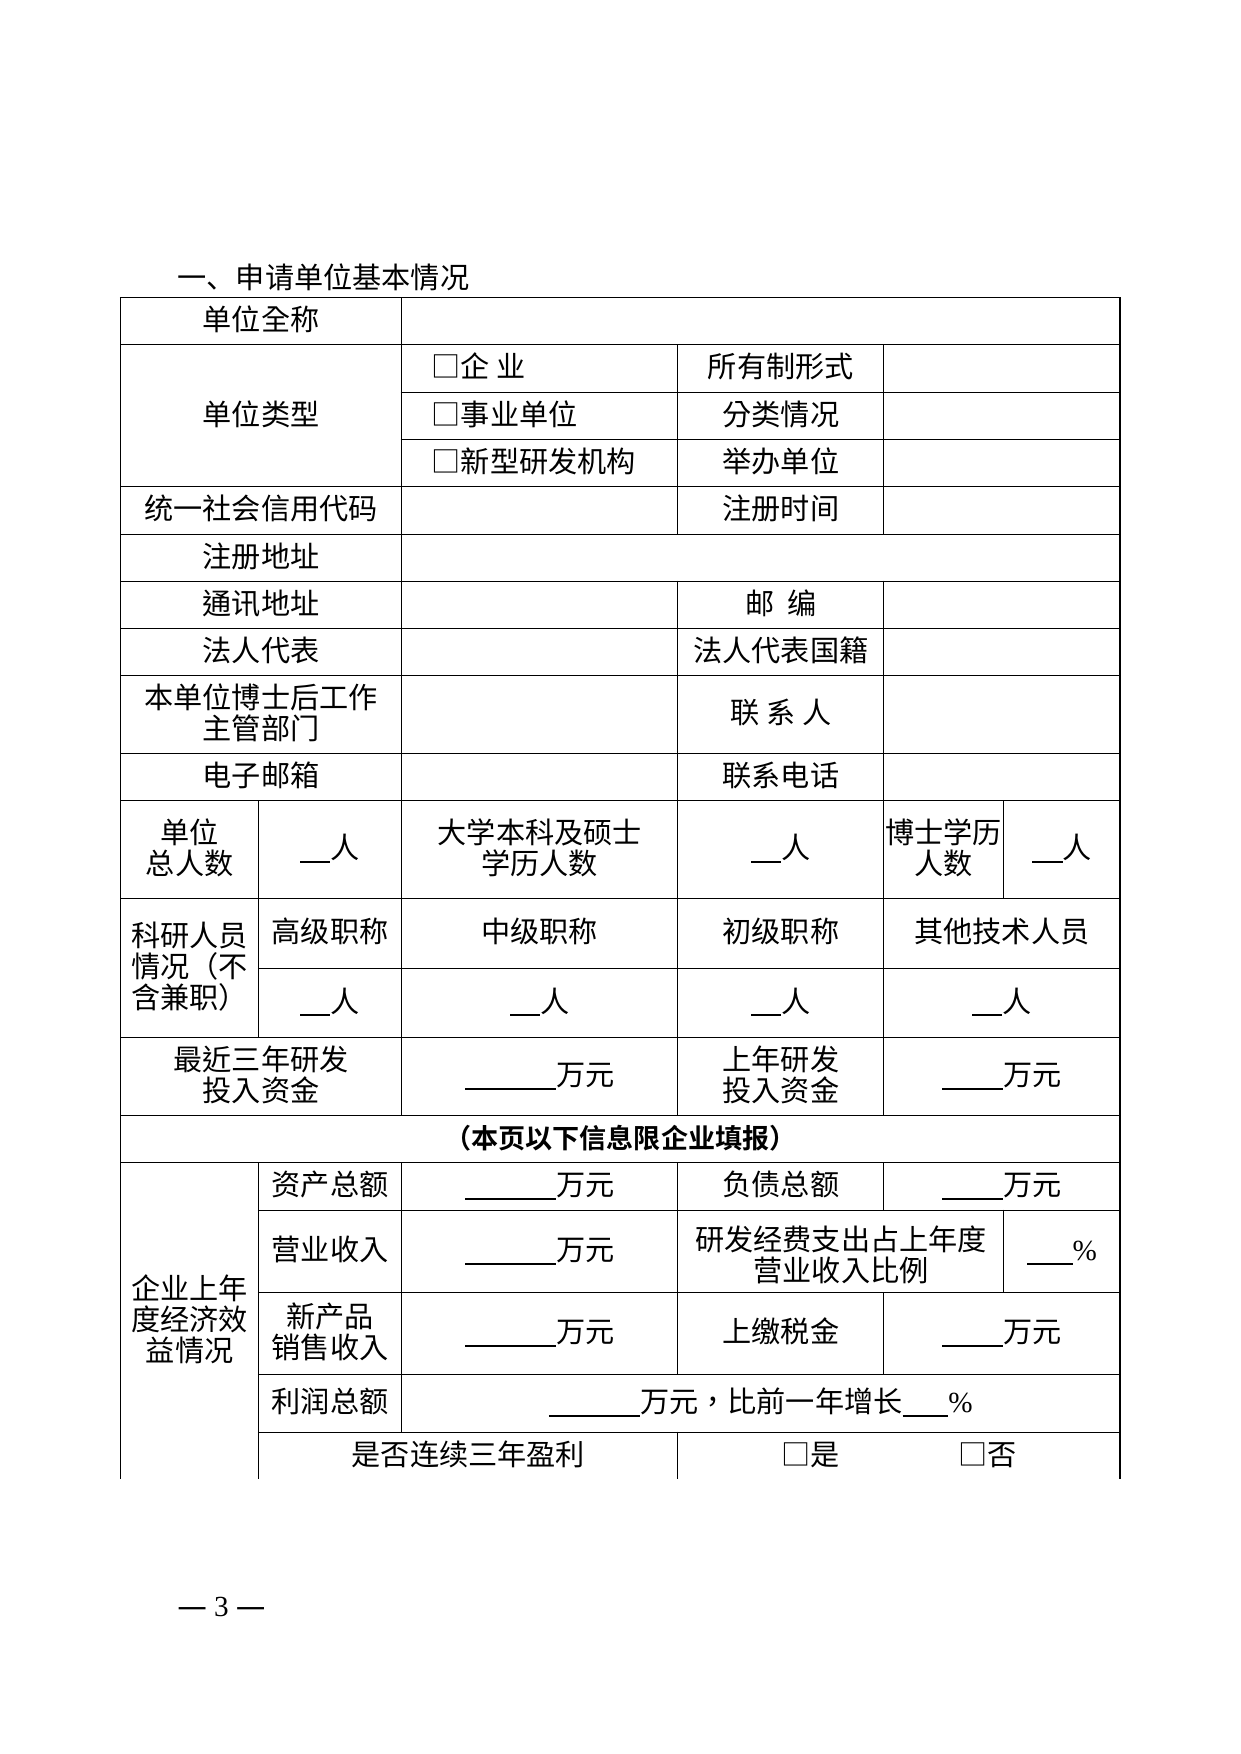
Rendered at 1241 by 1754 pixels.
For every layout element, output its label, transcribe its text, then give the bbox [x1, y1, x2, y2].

table_cell 人 [259, 801, 401, 898]
table_cell [402, 487, 677, 533]
table_cell □事业单位 [402, 393, 677, 439]
table_cell 企业上年度经济效益情况 [121, 1163, 258, 1479]
table_cell 举办单位 [678, 440, 883, 486]
table_cell □是 □否 [678, 1433, 1119, 1479]
table_cell [884, 676, 1119, 753]
table_cell [884, 393, 1119, 439]
table_cell 人 [678, 969, 883, 1037]
table_cell 所有制形式 [678, 345, 883, 392]
table_cell 注册地址 [121, 535, 401, 581]
table_cell 法人代表国籍 [678, 629, 883, 675]
table_cell [884, 440, 1119, 486]
table_cell 万元 [884, 1163, 1119, 1209]
table_cell 万元 [402, 1211, 677, 1292]
table_cell 大学本科及硕士 学历人数 [402, 801, 677, 898]
table_cell 人 [884, 969, 1119, 1037]
table_header [402, 298, 1119, 344]
text 一、申请单位基本情况 [177, 255, 1063, 297]
table_cell [884, 582, 1119, 628]
table_cell 联 系 人 [678, 676, 883, 753]
table_cell 研发经费支出占上年度 营业收入比例 [678, 1211, 1003, 1292]
table_cell 法人代表 [121, 629, 401, 675]
table_cell 分类情况 [678, 393, 883, 439]
table_cell [884, 754, 1119, 800]
table_cell 高级职称 [259, 899, 401, 967]
table_cell 人 [259, 969, 401, 1037]
table_cell [402, 676, 677, 753]
table_cell [402, 754, 677, 800]
table_cell 中级职称 [402, 899, 677, 967]
table_cell [884, 629, 1119, 675]
table_cell % [1004, 1211, 1119, 1292]
table_cell 注册时间 [678, 487, 883, 533]
table_cell 是否连续三年盈利 [259, 1433, 677, 1479]
table_cell 营业收入 [259, 1211, 401, 1292]
table_cell 上年研发 投入资金 [678, 1038, 883, 1115]
table_cell [884, 487, 1119, 533]
table_cell 万元 [402, 1163, 677, 1209]
table_cell 博士学历人数 [884, 801, 1003, 898]
table_cell 利润总额 [259, 1375, 401, 1432]
table_cell 上缴税金 [678, 1293, 883, 1374]
table_cell 通讯地址 [121, 582, 401, 628]
table_cell 本单位博士后工作 主管部门 [121, 676, 401, 753]
table_header 单位全称 [121, 298, 401, 344]
table_cell □企 业 [402, 345, 677, 392]
table_cell 万元 [884, 1293, 1119, 1374]
table_cell 负债总额 [678, 1163, 883, 1209]
table_cell [402, 629, 677, 675]
table_cell [402, 582, 677, 628]
table_cell 科研人员情况（不含兼职） [121, 899, 258, 1037]
table_cell 资产总额 [259, 1163, 401, 1209]
table_cell 万元 [884, 1038, 1119, 1115]
table_cell 初级职称 [678, 899, 883, 967]
table_cell 单位 总人数 [121, 801, 258, 898]
table_cell （本页以下信息限企业填报） [121, 1116, 1119, 1162]
table_cell 新产品 销售收入 [259, 1293, 401, 1374]
table_cell 人 [402, 969, 677, 1037]
table_cell 其他技术人员 [884, 899, 1119, 967]
table_cell 人 [678, 801, 883, 898]
table_cell 人 [1004, 801, 1119, 898]
table_cell 万元 [402, 1293, 677, 1374]
table_cell 统一社会信用代码 [121, 487, 401, 533]
table_cell 邮 编 [678, 582, 883, 628]
table_cell 万元，比前一年增长 % [402, 1375, 1119, 1432]
table_cell [884, 345, 1119, 392]
table_cell 联系电话 [678, 754, 883, 800]
table_cell □新型研发机构 [402, 440, 677, 486]
table_cell 万元 [402, 1038, 677, 1115]
table_cell 电子邮箱 [121, 754, 401, 800]
table_cell [402, 535, 1119, 581]
table_cell 最近三年研发 投入资金 [121, 1038, 401, 1115]
table_cell 单位类型 [121, 345, 401, 486]
